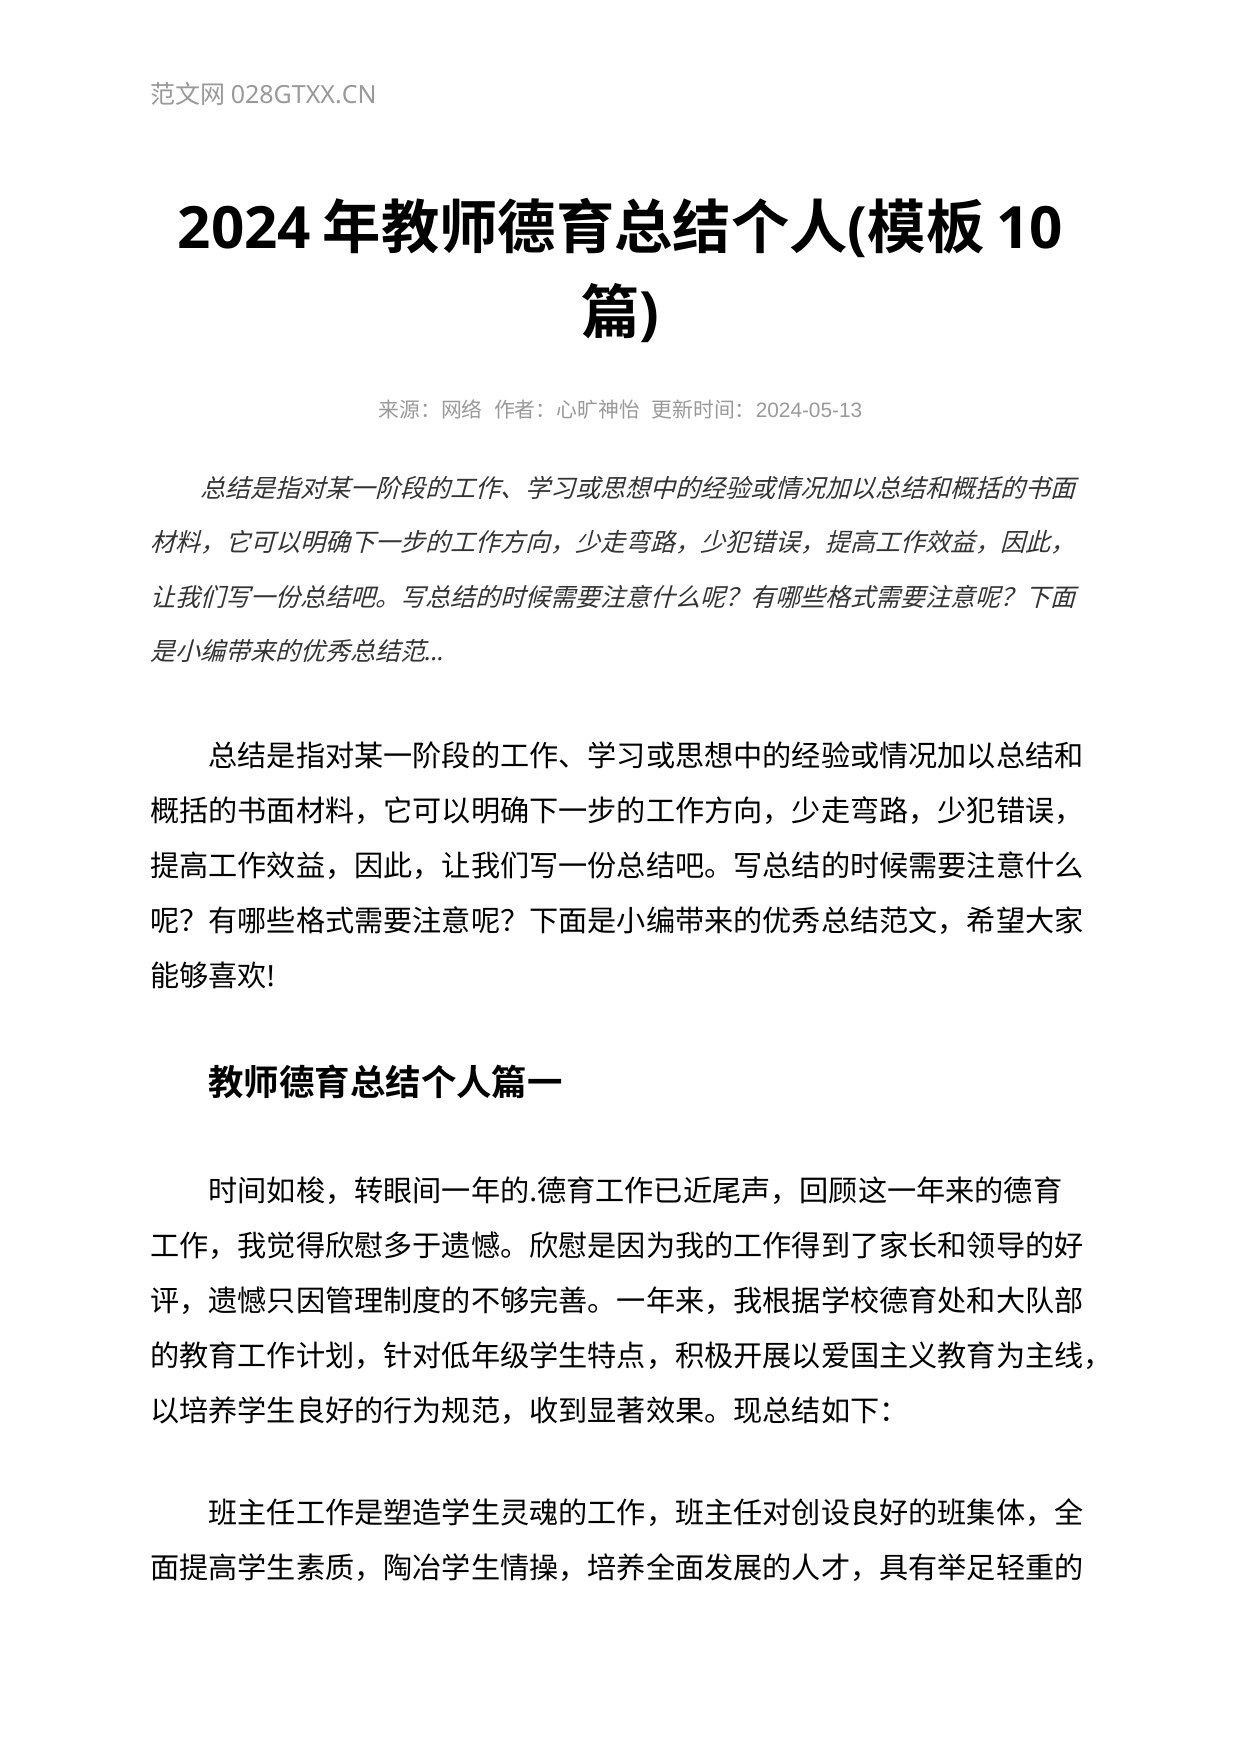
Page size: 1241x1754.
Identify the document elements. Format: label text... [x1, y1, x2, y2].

text 时间如梭，转眼间一年的.德育工作已近尾声，回顾这一年来的德育工作，我觉得欣慰多于遗憾。欣慰是因为我的工作得到了家长和领导的好评，遗憾只因管理制度的不够完善。一年来，我根据学校德育处和大队部的教育工作计划，针对低年级学生特点，积极开展以爱国主义教育为主线，以培养学生良好的行为规范，收到显著效果。现总结如下： [150, 1168, 1090, 1430]
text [150, 1489, 1090, 1587]
text 总结是指对某一阶段的工作、学习或思想中的经验或情况加以总结和概括的书面材料，它可以明确下一步的工作方向，少走弯路，少犯错误，提高工作效益，因此，让我们写一份总结吧。写总结的时候需要注意什么呢？有哪些格式需要注意呢？下面是小编带来的优秀总结范... [150, 468, 1090, 668]
text 教师德育总结个人篇一 [150, 1054, 1090, 1106]
text 来源：网络 作者：心旷神怡 更新时间：2024-05-13 [150, 398, 1090, 422]
subtitle 2024年教师德育总结个人(模板10篇) [150, 181, 1090, 351]
text 总结是指对某一阶段的工作、学习或思想中的经验或情况加以总结和概括的书面材料，它可以明确下一步的工作方向，少走弯路，少犯错误，提高工作效益，因此，让我们写一份总结吧。写总结的时候需要注意什么呢？有哪些格式需要注意呢？下面是小编带来的优秀总结范文，希望大家能够喜欢! [150, 733, 1090, 995]
